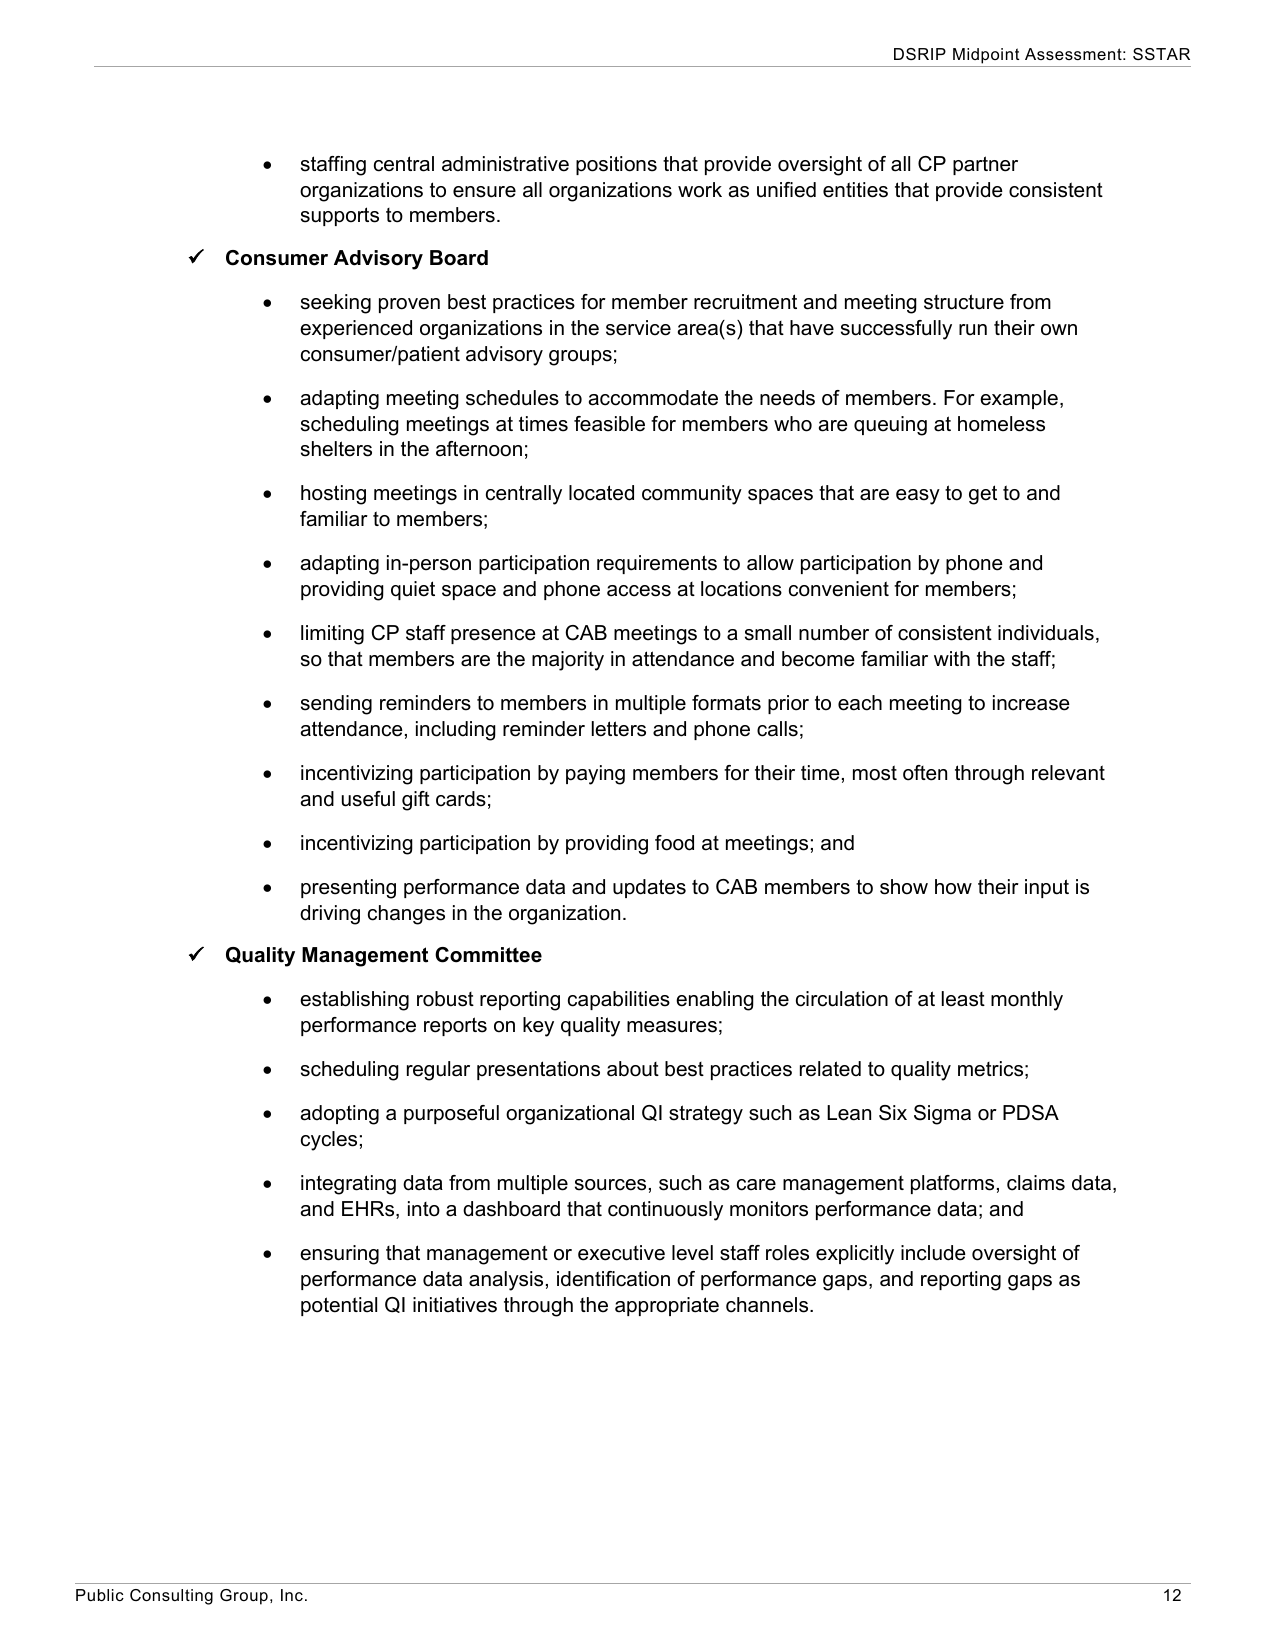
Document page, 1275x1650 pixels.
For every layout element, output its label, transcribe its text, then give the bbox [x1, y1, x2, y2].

list adapting in-person participation requirements to allow participation by phone and providing quiet space and phone access at locations convenient for members; [262, 549, 1125, 601]
list ensuring that management or executive level staff roles explicitly include oversight of performance data analysis, identification of performance gaps, and reporting gaps as potential QI initiatives through the appropriate channels. [262, 1239, 1125, 1317]
list limiting CP staff presence at CAB meetings to a small number of consistent individuals, so that members are the majority in attendance and become familiar with the staff; [262, 619, 1125, 671]
list adopting a purposeful organizational QI strategy such as Lean Six Sigma or PDSA cycles; [262, 1100, 1125, 1151]
list integrating data from multiple sources, such as care management platforms, claims data, and EHRs, into a dashboard that continuously monitors performance data; and [262, 1170, 1125, 1221]
list incentivizing participation by providing food at meetings; and [262, 829, 1125, 855]
list establishing robust reporting capabilities enabling the circulation of at least monthly performance reports on key quality measures; [262, 986, 1125, 1037]
list presenting performance data and updates to CAB members to show how their input is driving changes in the organization. [262, 873, 1125, 925]
list Quality Management Committee [187, 943, 1125, 967]
list staffing central administrative positions that provide oversight of all CP partner organizations to ensure all organizations work as unified entities that provide consistent supports to members. [262, 150, 1125, 227]
list seeking proven best practices for member recruitment and meeting structure from experienced organizations in the service area(s) that have successfully run their own consumer/patient advisory groups; [262, 288, 1125, 365]
list incentivizing participation by paying members for their time, most often through relevant and useful gift cards; [262, 759, 1125, 811]
list sending reminders to members in multiple formats prior to each meeting to increase attendance, including reminder letters and phone calls; [262, 689, 1125, 741]
list adapting meeting schedules to accommodate the needs of members. For example, scheduling meetings at times feasible for members who are queuing at homeless shelters in the afternoon; [262, 384, 1125, 461]
list hosting meetings in centrally located community spaces that are easy to get to and familiar to members; [262, 480, 1125, 531]
list scheduling regular presentations about best practices related to quality metrics; [262, 1056, 1125, 1081]
list Consumer Advisory Board [187, 246, 1125, 270]
